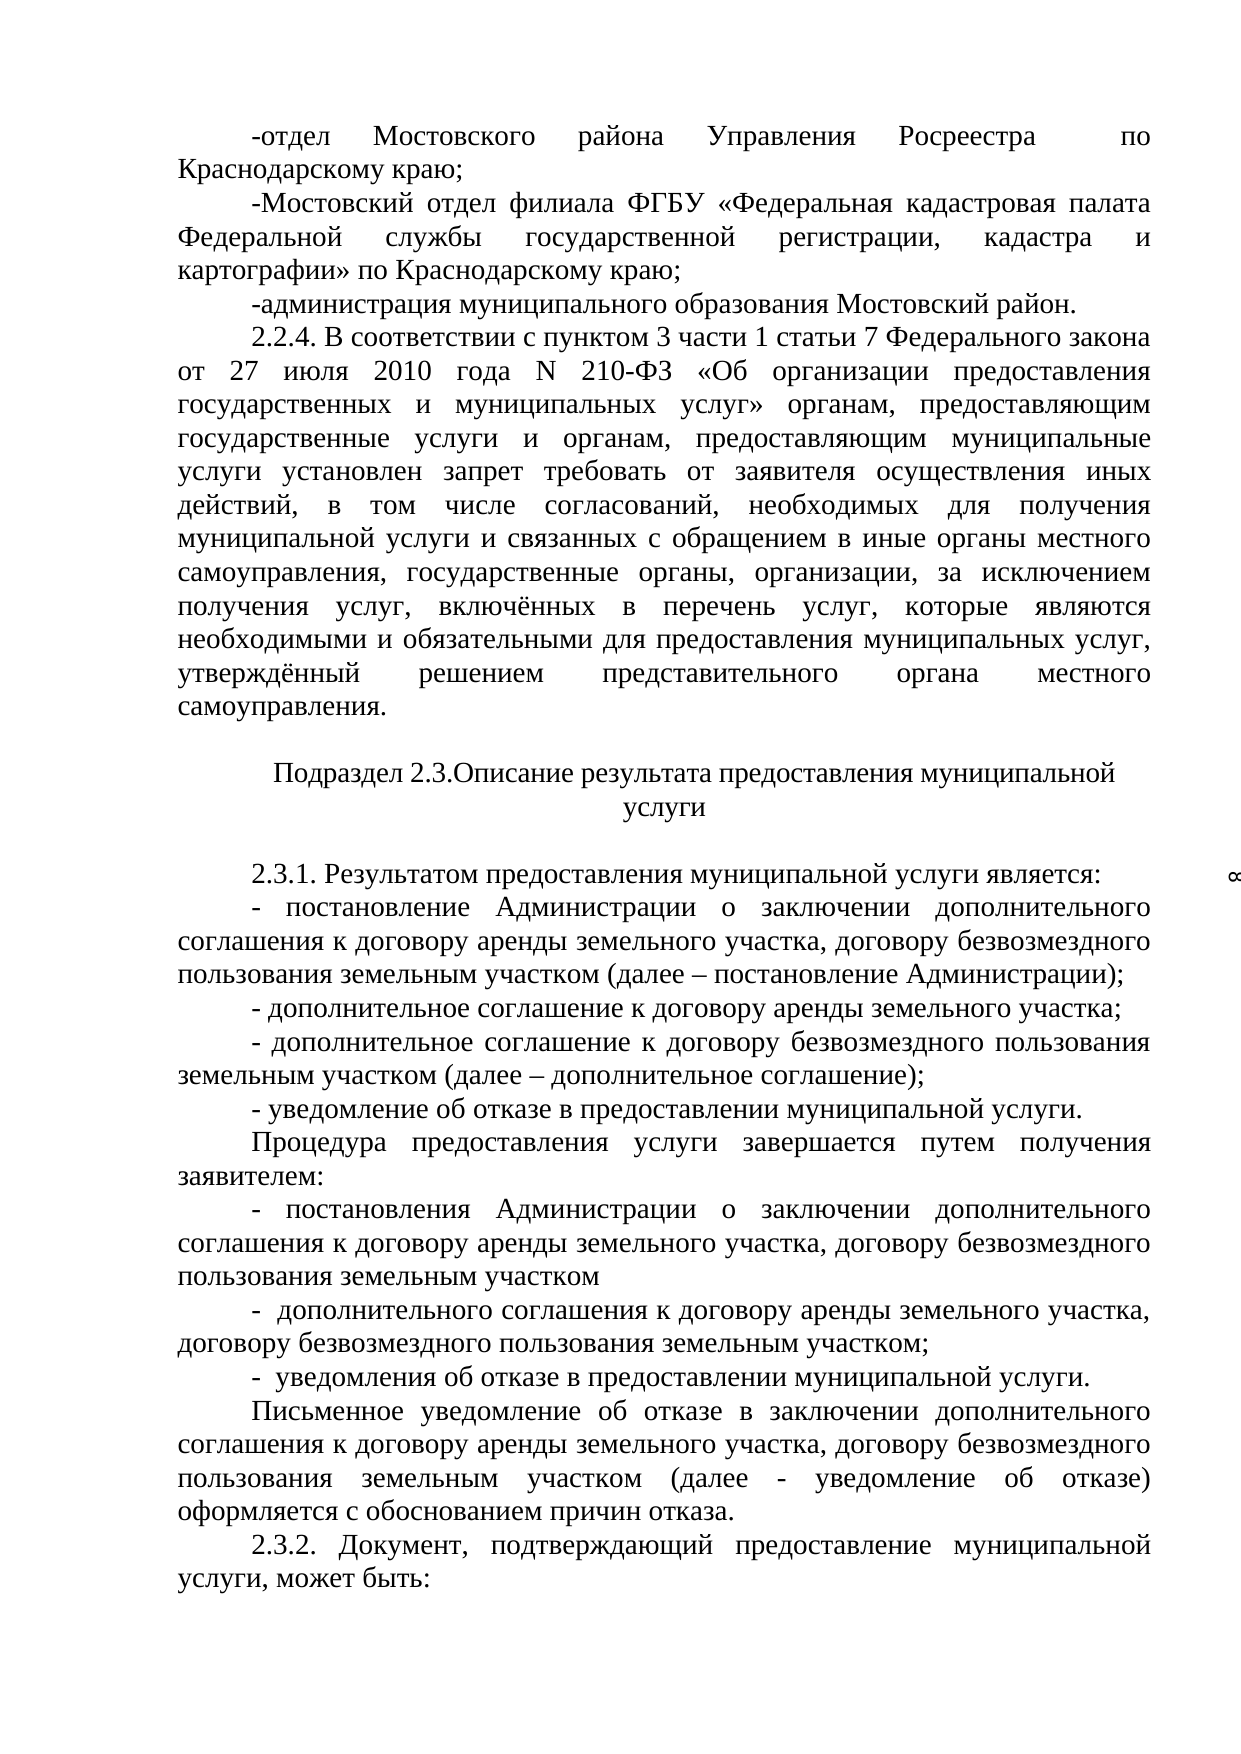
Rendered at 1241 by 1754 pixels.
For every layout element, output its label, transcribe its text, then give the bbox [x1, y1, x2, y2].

text Подраздел 2.3.Описание результата предоставления муниципальной услуги [177, 755, 1152, 822]
text - уведомления об отказе в предоставлении муниципальной услуги. [177, 1359, 1152, 1393]
text - уведомление об отказе в предоставлении муниципальной услуги. [177, 1091, 1152, 1124]
text 2.3.1. Результатом предоставления муниципальной услуги является: [177, 856, 1152, 889]
text -администрация муниципального образования Мостовский район. [177, 286, 1152, 319]
text Процедура предоставления услуги завершается путем получения заявителем: [177, 1124, 1152, 1191]
text - постановление Администрации о заключении дополнительного соглашения к договору аренды земельного участка, договору безвозмездного пользования земельным участком (далее – постановление Администрации); [177, 889, 1152, 990]
text -отдел Мостовского района Управления Росреестра по Краснодарскому краю; [177, 118, 1152, 185]
text - дополнительного соглашения к договору аренды земельного участка, договору безвозмездного пользования земельным участком; [177, 1292, 1152, 1359]
text - постановления Администрации о заключении дополнительного соглашения к договору аренды земельного участка, договору безвозмездного пользования земельным участком [177, 1191, 1152, 1292]
text 2.2.4. В соответствии с пунктом 3 части 1 статьи 7 Федерального закона от 27 июля 2010 года N 210-ФЗ «Об организации предоставления государственных и муниципальных услуг» органам, предоставляющим государственные услуги и органам, предоставляющим муниципальные услуги установлен запрет требовать от заявителя осуществления иных действий, в том числе согласований, необходимых для получения муниципальной услуги и связанных с обращением в иные органы местного самоуправления, государственные органы, организации, за исключением получения услуг, включённых в перечень услуг, которые являются необходимыми и обязательными для предоставления муниципальных услуг, утверждённый решением представительного органа местного самоуправления. [177, 319, 1152, 722]
text -Мостовский отдел филиала ФГБУ «Федеральная кадастровая палата Федеральной службы государственной регистрации, кадастра и картографии» по Краснодарскому краю; [177, 185, 1152, 286]
text Письменное уведомление об отказе в заключении дополнительного соглашения к договору аренды земельного участка, договору безвозмездного пользования земельным участком (далее - уведомление об отказе) оформляется с обоснованием причин отказа. [177, 1393, 1152, 1527]
text - дополнительное соглашение к договору безвозмездного пользования земельным участком (далее – дополнительное соглашение); [177, 1024, 1152, 1091]
text - дополнительное соглашение к договору аренды земельного участка; [177, 990, 1152, 1024]
text 2.3.2. Документ, подтверждающий предоставление муниципальной услуги, может быть: [177, 1527, 1152, 1594]
